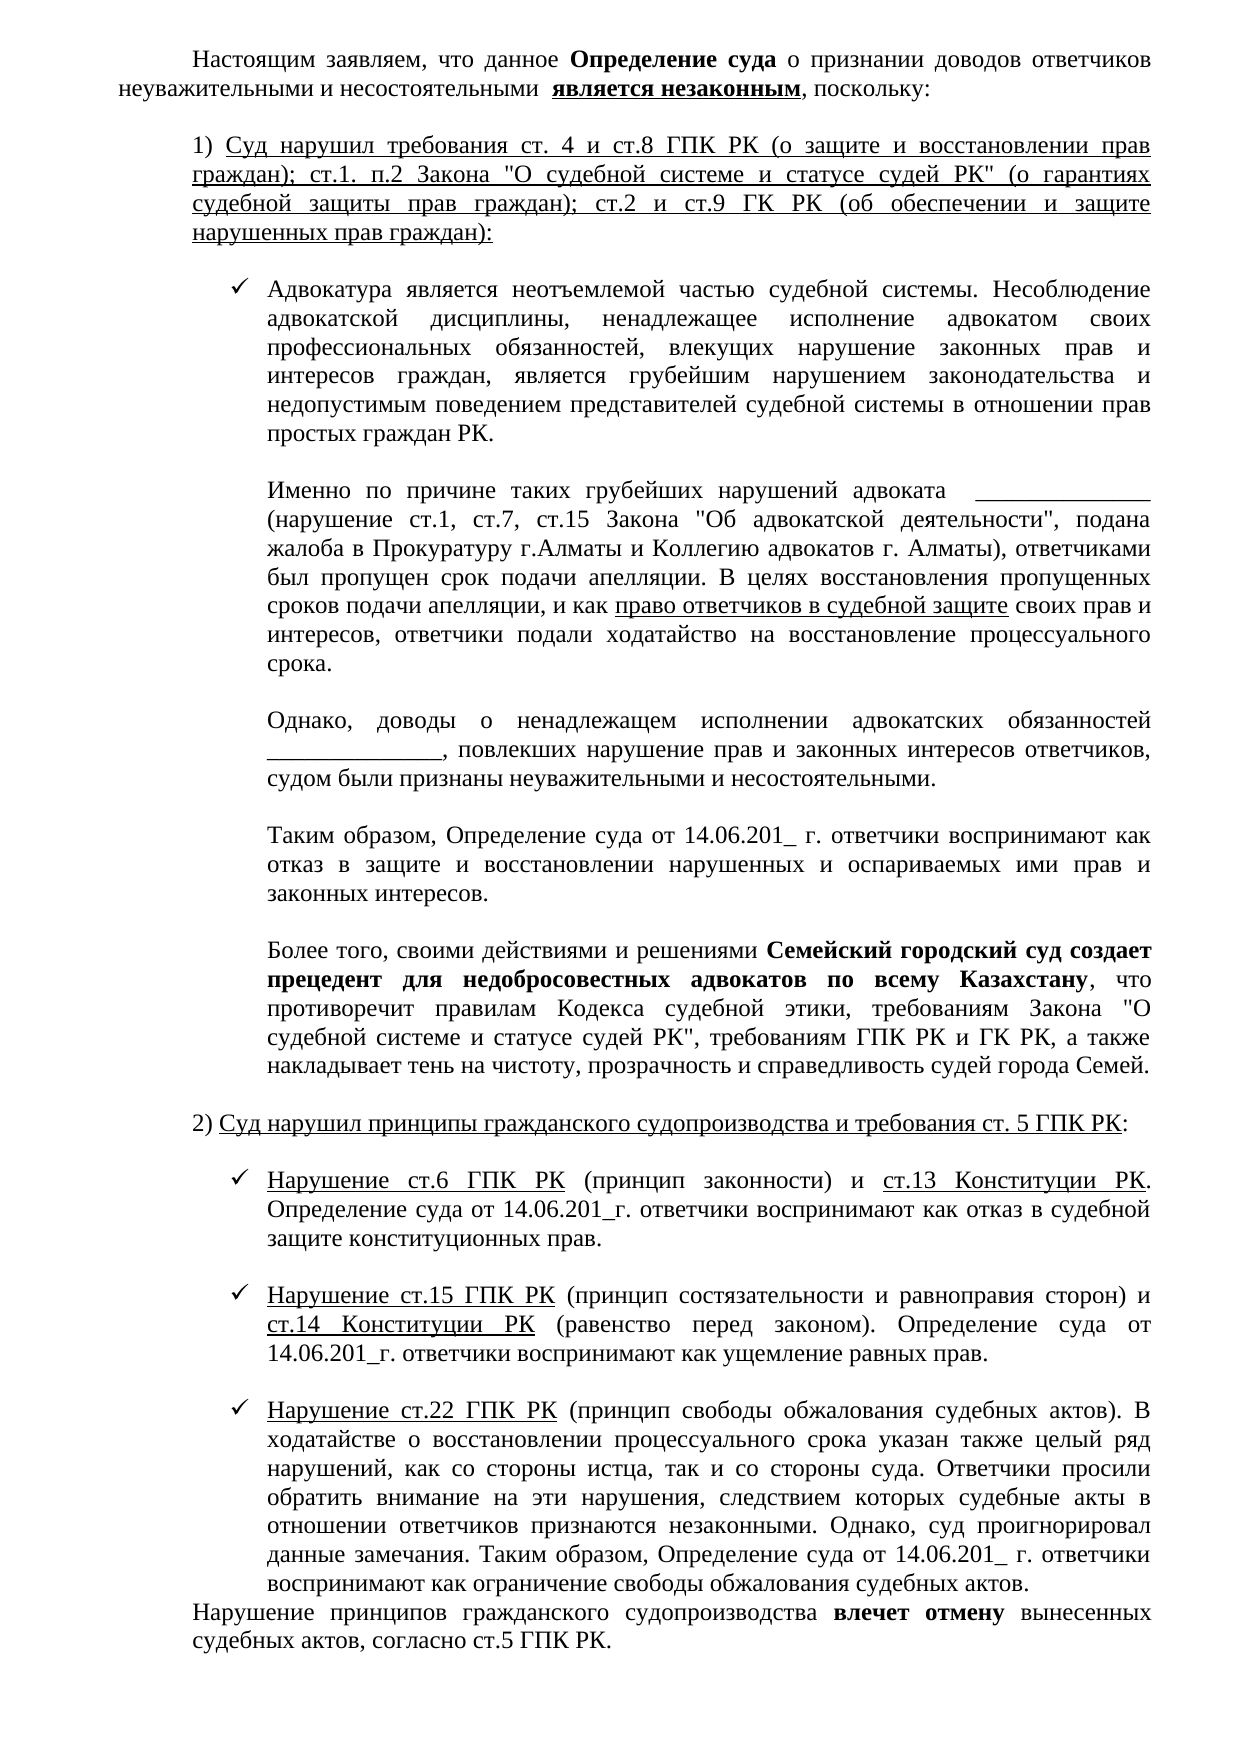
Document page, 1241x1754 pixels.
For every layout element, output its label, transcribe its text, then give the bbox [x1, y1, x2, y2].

list Адвокатура является неотъемлемой частью судебной системы. Несоблюдение адвокатской дисциплины, ненадлежащее исполнение адвокатом своих профессиональных обязанностей, влекущих нарушение законных прав и интересов граждан, является грубейшим нарушением законодательства и недопустимым поведением представителей судебной системы в отношении прав простых граждан РК. [229, 274, 1152, 447]
list Однако, доводы о ненадлежащем исполнении адвокатских обязанностей ______________, повлекших нарушение прав и законных интересов ответчиков, судом были признаны неуважительными и несостоятельными. [267, 706, 1152, 792]
list Более того, своими действиями и решениями Семейский городский суд создает прецедент для недобросовестных адвокатов по всему Казахстану, что противоречит правилам Кодекса судебной этики, требованиям Закона "О судебной системе и статусе судей РК", требованиям ГПК РК и ГК РК, а также накладывает тень на чистоту, прозрачность и справедливость судей города Семей. [267, 936, 1152, 1079]
text 2) Суд нарушил принципы гражданского судопроизводства и требования ст. 5 ГПК РК: [118, 1108, 1152, 1137]
list Нарушение ст.15 ГПК РК (принцип состязательности и равноправия сторон) и ст.14 Конституции РК (равенство перед законом). Определение суда от 14.06.201_г. ответчики воспринимают как ущемление равных прав. [229, 1281, 1152, 1367]
list Нарушение ст.22 ГПК РК (принцип свободы обжалования судебных актов). В ходатайстве о восстановлении процессуального срока указан также целый ряд нарушений, как со стороны истца, так и со стороны суда. Ответчики просили обратить внимание на эти нарушения, следствием которых судебные акты в отношении ответчиков признаются незаконными. Однако, суд проигнорировал данные замечания. Таким образом, Определение суда от 14.06.201_ г. ответчики воспринимают как ограничение свободы обжалования судебных актов. [229, 1396, 1152, 1597]
list Нарушение принципов гражданского судопроизводства влечет отмену вынесенных судебных актов, согласно ст.5 ГПК РК. [192, 1597, 1152, 1654]
list Именно по причине таких грубейших нарушений адвоката ______________ (нарушение ст.1, ст.7, ст.15 Закона "Об адвокатской деятельности", подана жалоба в Прокуратуру г.Алматы и Коллегию адвокатов г. Алматы), ответчиками был пропущен срок подачи апелляции. В целях восстановления пропущенных сроков подачи апелляции, и как право ответчиков в судебной защите своих прав и интересов, ответчики подали ходатайство на восстановление процессуального срока. [267, 476, 1152, 677]
text Настоящим заявляем, что данное Определение суда о признании доводов ответчиков неуважительными и несостоятельными является незаконным, поскольку: [118, 44, 1152, 102]
list Таким образом, Определение суда от 14.06.201_ г. ответчики воспринимают как отказ в защите и восстановлении нарушенных и оспариваемых ими прав и законных интересов. [267, 821, 1152, 907]
list Нарушение ст.6 ГПК РК (принцип законности) и ст.13 Конституции РК. Определение суда от 14.06.201_г. ответчики воспринимают как отказ в судебной защите конституционных прав. [229, 1166, 1152, 1252]
text 1) Суд нарушил требования ст. 4 и ст.8 ГПК РК (о защите и восстановлении прав граждан); ст.1. п.2 Закона "О судебной системе и статусе судей РК" (о гарантиях судебной защиты прав граждан); ст.2 и ст.9 ГК РК (об обеспечении и защите нарушенных прав граждан): [192, 131, 1152, 246]
